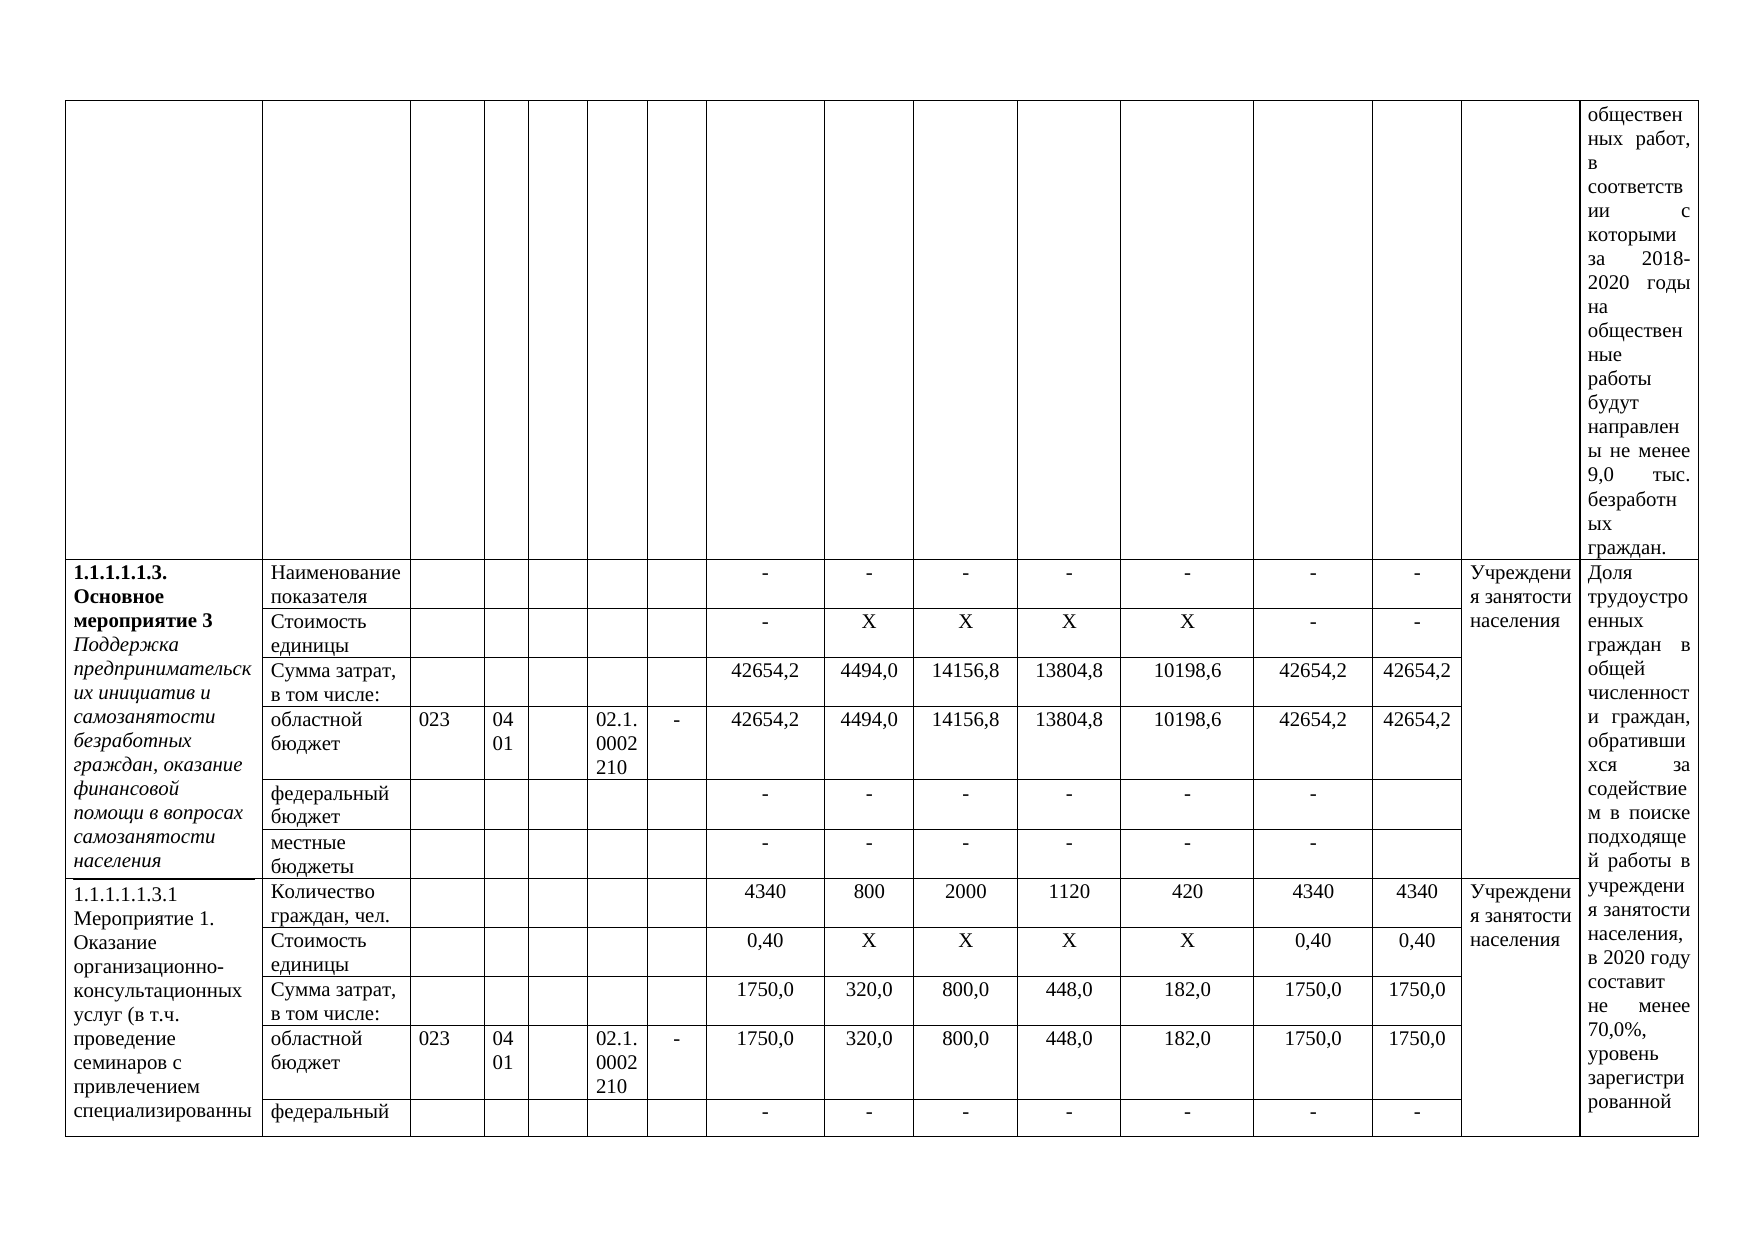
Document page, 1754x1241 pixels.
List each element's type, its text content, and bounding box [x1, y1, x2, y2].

table_cell [529, 830, 587, 878]
table_cell [648, 780, 706, 828]
table_cell [529, 977, 587, 1025]
table_cell X [1018, 928, 1120, 976]
table_cell 04 01 [485, 1026, 528, 1098]
table_cell 02.1.0002210 [588, 707, 647, 779]
table_cell [529, 101, 587, 559]
table_cell 1120 [1018, 879, 1120, 927]
table_cell [485, 609, 528, 657]
table_cell [411, 780, 484, 828]
table_cell X [1121, 609, 1253, 657]
table_cell - [1018, 830, 1120, 878]
table_cell [485, 101, 528, 559]
table_cell 02.1.0002210 [588, 1026, 647, 1098]
table_cell - [825, 780, 913, 828]
table_cell [588, 658, 647, 706]
table_cell 0,40 [707, 928, 824, 976]
table_cell 10198,6 [1121, 707, 1253, 779]
table_cell - [1373, 101, 1461, 559]
table_cell [648, 928, 706, 976]
table_cell местные бюджеты [263, 830, 410, 878]
table_cell Сумма затрат, в том числе: [263, 977, 410, 1025]
table_cell 1.1.1.1.1.3.1 Мероприятие 1. Оказание организационно-консультационных услуг (в т.ч. проведение семинаров с привлечением специализированных организаций) безработным гражданам по организации самозанятости (в том числе в форме личных подсобных хозяйств), включая содействие в разработке бизнес-проектов, (в рамках государственного задания). [66, 879, 262, 1136]
table_cell [529, 609, 587, 657]
table_cell 1.1.1.1.1.3. Основное мероприятие 3 Поддержка предпринимательских инициатив и самозанятости безработных граждан, оказание финансовой помощи в вопросах самозанятости населения [66, 560, 262, 878]
table_cell Сумма затрат, в том числе: [263, 658, 410, 706]
table_cell 800 [825, 879, 913, 927]
table_cell 1750,0 [1373, 977, 1461, 1025]
table_cell [648, 101, 706, 559]
table_cell 420 [1121, 879, 1253, 927]
table_cell [411, 879, 484, 927]
table_cell 320,0 [825, 977, 913, 1025]
table_cell [588, 830, 647, 878]
table_cell федеральный бюджет [263, 1100, 410, 1136]
table_cell 14156,8 [914, 707, 1017, 779]
table_cell - [1373, 609, 1461, 657]
table_cell - [825, 560, 913, 608]
table_cell - [1018, 1100, 1120, 1136]
table_cell - [1018, 560, 1120, 608]
table_cell - [707, 609, 824, 657]
table_cell 1750,0 [1373, 1026, 1461, 1098]
table_cell [485, 928, 528, 976]
table_cell 4340 [707, 879, 824, 927]
table_cell областной бюджет [263, 1026, 410, 1098]
table_cell [529, 1026, 587, 1098]
table_cell - [825, 830, 913, 878]
table_cell - [1373, 560, 1461, 608]
table_cell - [1121, 830, 1253, 878]
table_cell [588, 780, 647, 828]
table_cell - [914, 830, 1017, 878]
table_cell 4494,0 [825, 707, 913, 779]
table_cell [411, 101, 484, 559]
table_cell Учреждения занятости населения [1462, 879, 1579, 1136]
table_cell 448,0 [1018, 977, 1120, 1025]
table_cell 1750,0 [707, 977, 824, 1025]
table_cell 42654,2 [1254, 658, 1372, 706]
table_cell 182,0 [1121, 977, 1253, 1025]
table_cell 14156,8 [914, 658, 1017, 706]
table_cell - [914, 1100, 1017, 1136]
table_cell [485, 780, 528, 828]
table_cell [485, 1100, 528, 1136]
table_cell Доля трудоустроенных граждан в общей численности граждан, обратившихся за содействием в поиске подходящей работы в учреждения занятости населения, в 2020 году составит не менее 70,0%, уровень зарегистрированной безработицы не более 1,0%. В период с 2018 года по 2020 год будут оказаны консультационные услуги не менее чем 13,0 тыс. безработным гражданам по вопросам организации самозанятости. [1581, 560, 1698, 1136]
table_cell - [707, 830, 824, 878]
table_cell 1750,0 [1254, 977, 1372, 1025]
table_cell - [707, 560, 824, 608]
table_cell 42654,2 [1373, 658, 1461, 706]
table_cell областной бюджет [263, 707, 410, 779]
table_cell [529, 560, 587, 608]
table_cell [1373, 780, 1461, 828]
table_cell 4340 [1373, 879, 1461, 927]
table_cell 4494,0 [825, 658, 913, 706]
table_cell 13804,8 [1018, 707, 1120, 779]
table_cell 42654,2 [1373, 707, 1461, 779]
table_cell 1750,0 [707, 1026, 824, 1098]
table_cell 0,40 [1373, 928, 1461, 976]
table_cell [648, 830, 706, 878]
table_cell [648, 977, 706, 1025]
table_cell Количество граждан, чел. [263, 879, 410, 927]
table_cell Стоимость единицы [263, 928, 410, 976]
table_cell - [1254, 830, 1372, 878]
table_cell - [1121, 1100, 1253, 1136]
table_cell - [648, 1026, 706, 1098]
table_cell - [1121, 101, 1253, 559]
table_cell [588, 1100, 647, 1136]
table_cell 04 01 [485, 707, 528, 779]
table_cell - [707, 780, 824, 828]
table_cell - [914, 780, 1017, 828]
table_cell [485, 658, 528, 706]
table_cell - [707, 1100, 824, 1136]
table_cell [411, 928, 484, 976]
table_cell - [1254, 1100, 1372, 1136]
table_cell - [1373, 1100, 1461, 1136]
table_cell [529, 879, 587, 927]
table_cell - [707, 101, 824, 559]
table_cell 42654,2 [707, 658, 824, 706]
table_cell - [825, 1100, 913, 1136]
table_cell X [825, 609, 913, 657]
table_cell 42654,2 [1254, 707, 1372, 779]
table_cell [588, 101, 647, 559]
table_cell [485, 977, 528, 1025]
table_cell [411, 1100, 484, 1136]
table_cell 800,0 [914, 1026, 1017, 1098]
table_cell федеральный бюджет [263, 780, 410, 828]
table_cell - [1254, 101, 1372, 559]
table_cell - [1018, 780, 1120, 828]
table_cell - [1121, 780, 1253, 828]
table_cell X [914, 928, 1017, 976]
table_cell 0,40 [1254, 928, 1372, 976]
table_cell - [1121, 560, 1253, 608]
table_cell X [825, 928, 913, 976]
table_cell 4340 [1254, 879, 1372, 927]
table_cell - [1018, 101, 1120, 559]
table_cell 10198,6 [1121, 658, 1253, 706]
table_cell - [914, 101, 1017, 559]
table_cell [588, 977, 647, 1025]
table_cell [485, 830, 528, 878]
table_cell [588, 928, 647, 976]
table_cell [411, 830, 484, 878]
table_cell [1373, 830, 1461, 878]
table_cell 320,0 [825, 1026, 913, 1098]
table_cell - [1254, 780, 1372, 828]
table_cell [411, 560, 484, 608]
table_cell X [1018, 609, 1120, 657]
table_cell X [1121, 928, 1253, 976]
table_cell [263, 101, 410, 559]
table_cell [588, 879, 647, 927]
table_cell [648, 560, 706, 608]
table_cell [529, 658, 587, 706]
table_cell [648, 1100, 706, 1136]
table_cell 023 [411, 1026, 484, 1098]
table_cell 1750,0 [1254, 1026, 1372, 1098]
table_cell - [648, 707, 706, 779]
table_cell 023 [411, 707, 484, 779]
table_cell 800,0 [914, 977, 1017, 1025]
table_cell [588, 560, 647, 608]
table_cell Стоимость единицы [263, 609, 410, 657]
table_cell - [825, 101, 913, 559]
table_cell - [914, 560, 1017, 608]
table_cell [648, 658, 706, 706]
table_cell [648, 609, 706, 657]
table_cell [529, 780, 587, 828]
table_cell [485, 879, 528, 927]
table_cell X [914, 609, 1017, 657]
table_cell [648, 879, 706, 927]
table_cell [411, 977, 484, 1025]
table_cell 182,0 [1121, 1026, 1253, 1098]
table_cell 42654,2 [707, 707, 824, 779]
table_cell [529, 928, 587, 976]
table_cell Учреждения занятости населения [1462, 560, 1579, 878]
table_cell 13804,8 [1018, 658, 1120, 706]
table_cell [411, 609, 484, 657]
table_cell Наименование показателя [263, 560, 410, 608]
table_cell [588, 609, 647, 657]
table_cell 448,0 [1018, 1026, 1120, 1098]
table_cell 2000 [914, 879, 1017, 927]
table_cell - [1254, 609, 1372, 657]
table_cell [529, 707, 587, 779]
table_cell [411, 658, 484, 706]
table_cell [529, 1100, 587, 1136]
table_cell - [1254, 560, 1372, 608]
table_cell [485, 560, 528, 608]
